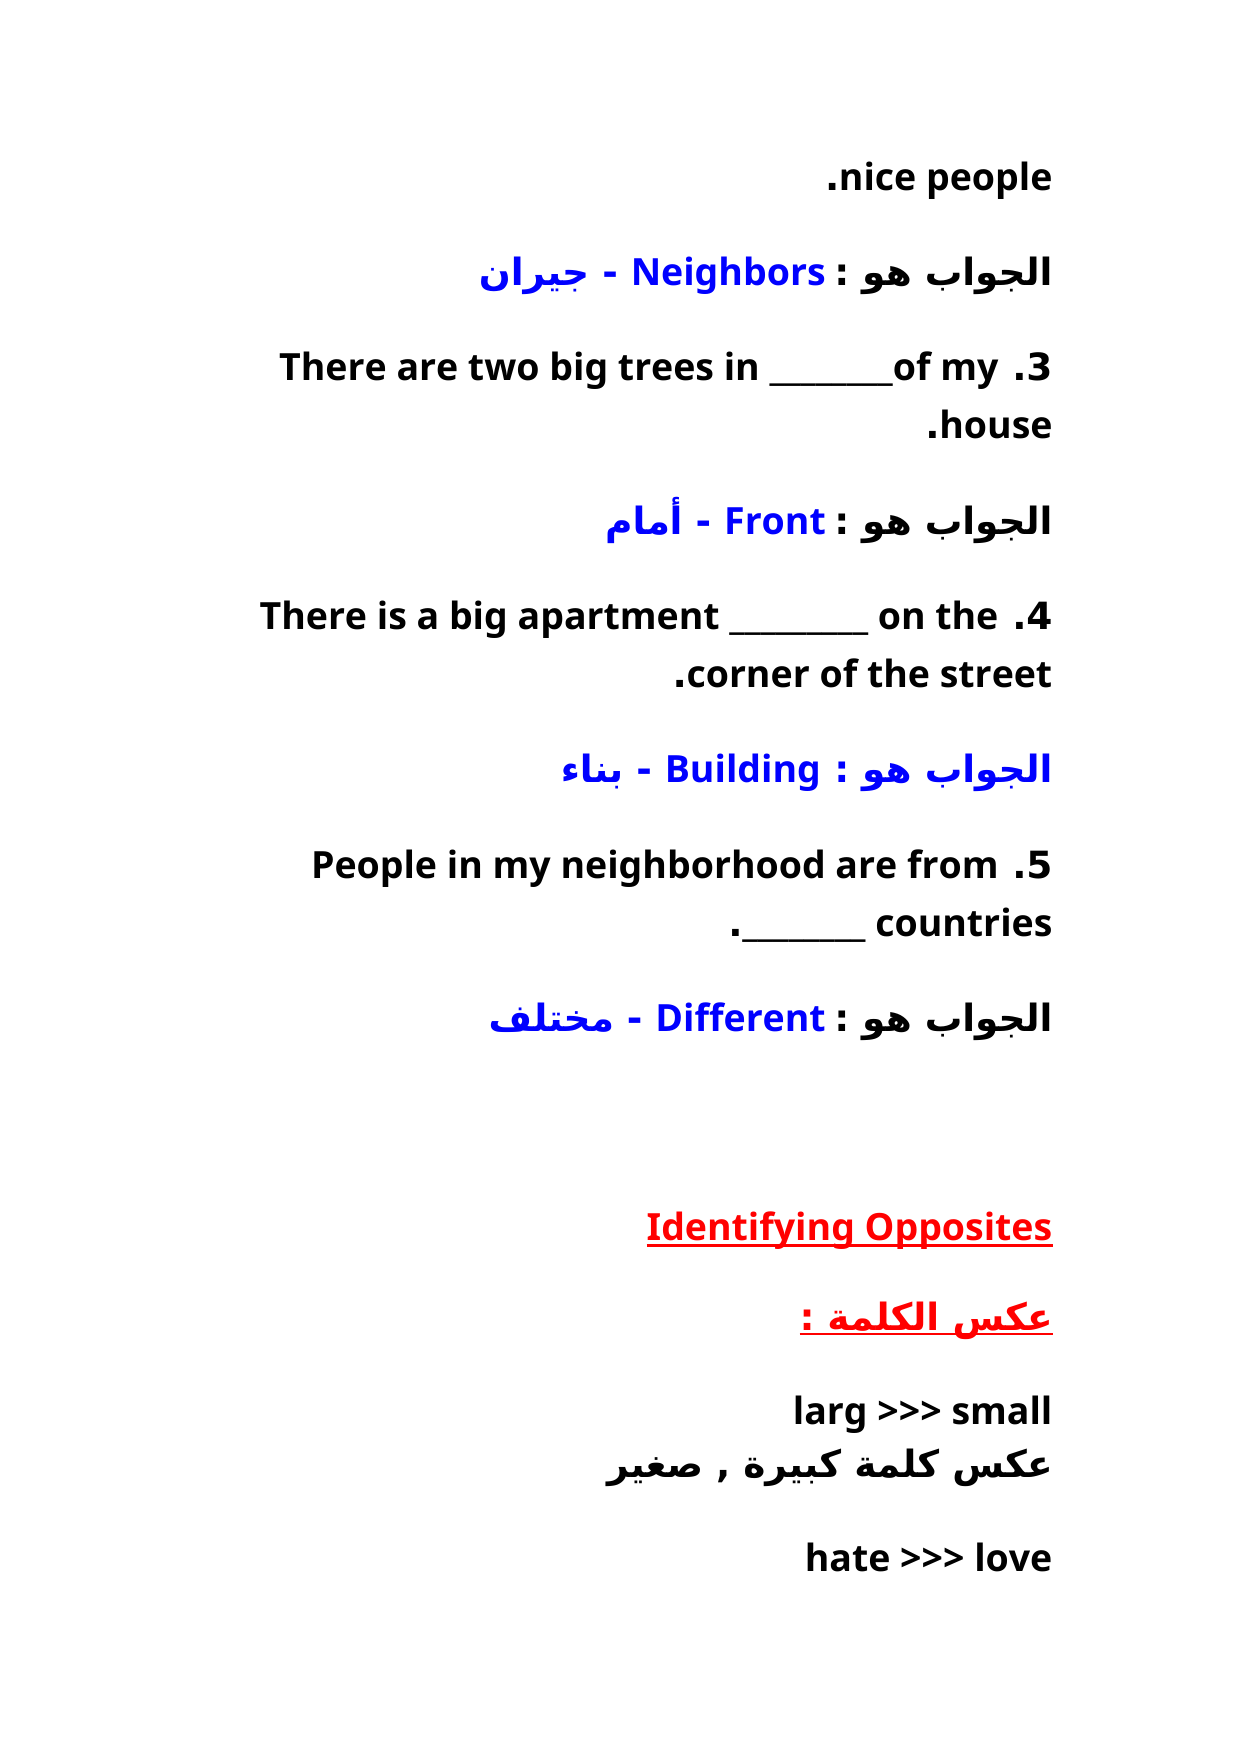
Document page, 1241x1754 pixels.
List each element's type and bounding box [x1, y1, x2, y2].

text [187, 150, 1053, 1582]
